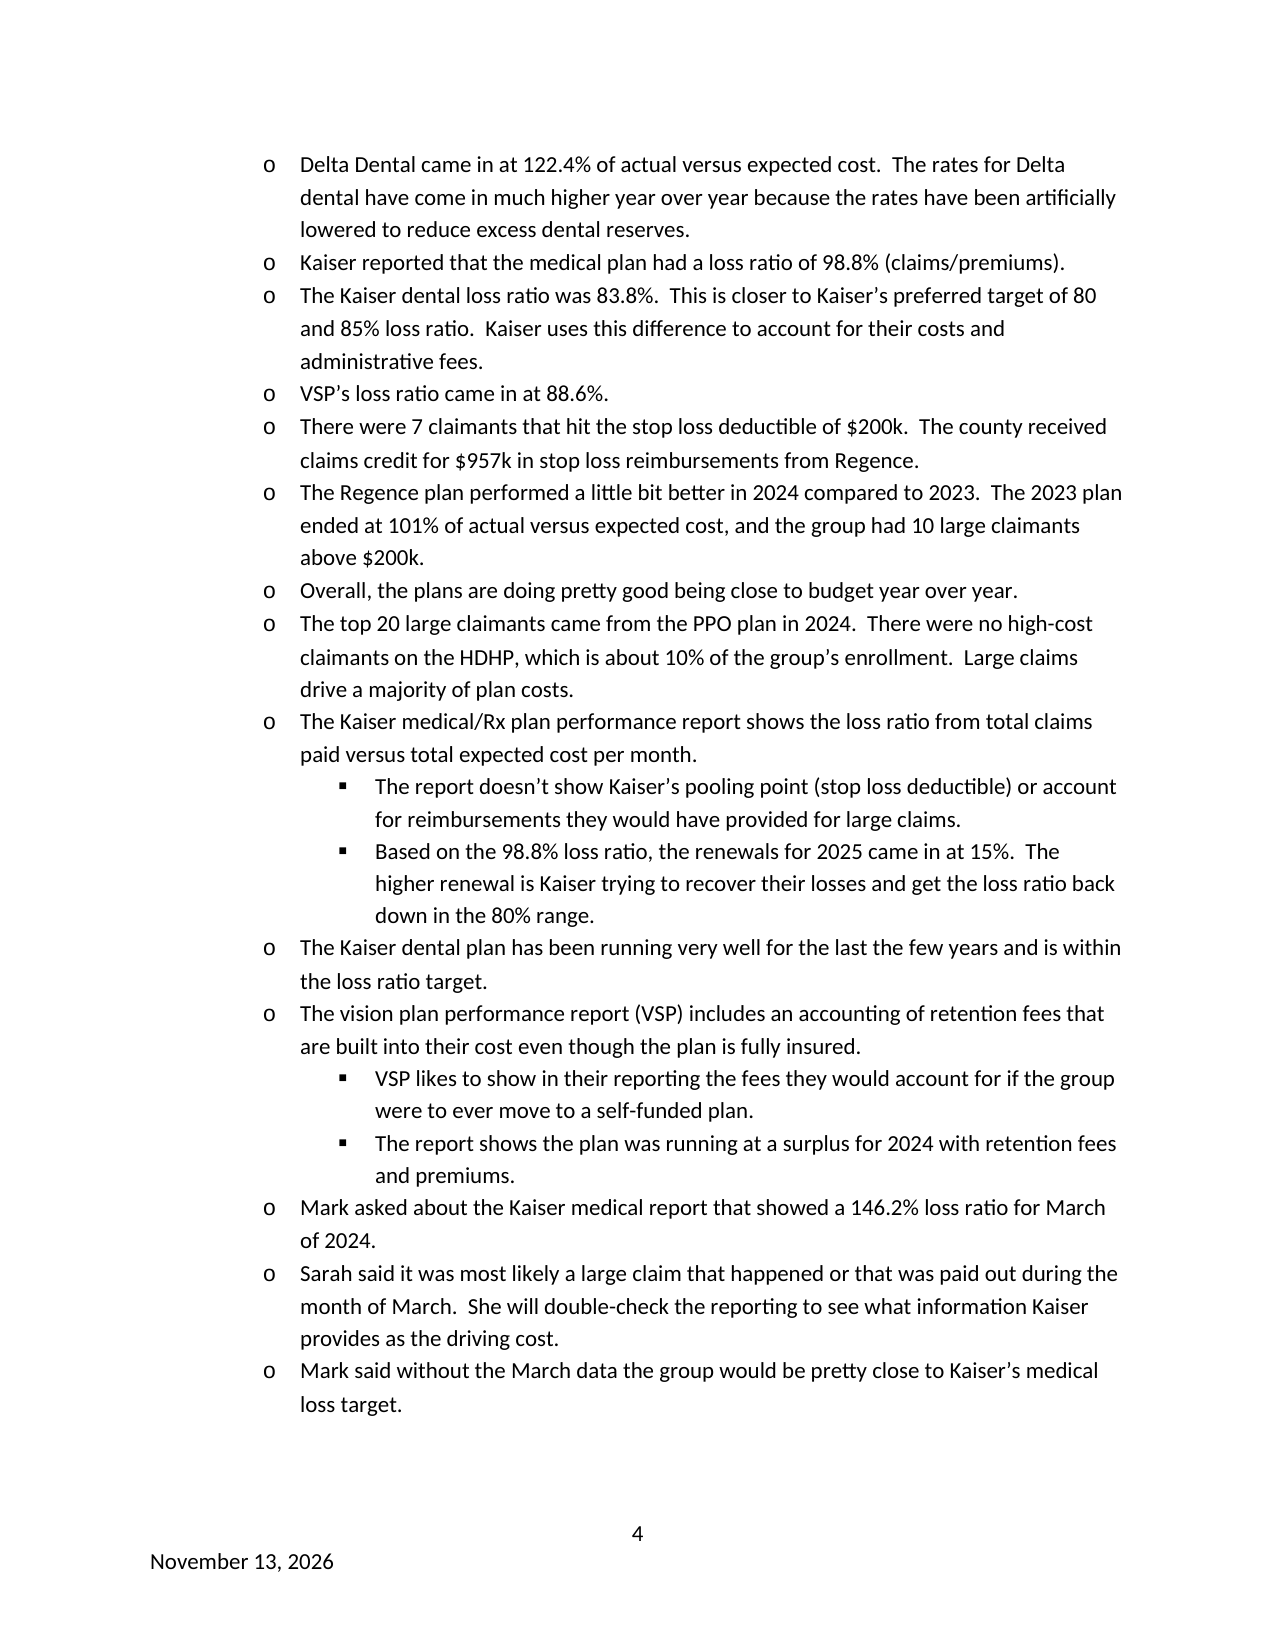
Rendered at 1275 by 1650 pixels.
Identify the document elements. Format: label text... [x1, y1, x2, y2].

list There were 7 claimants that hit the stop loss deductible of $200k. The county received claims credit for $957k in stop loss reimbursements from Regence. [262, 412, 1125, 474]
list The Regence plan performed a little bit better in 2024 compared to 2023. The 2023 plan ended at 101% of actual versus expected cost, and the group had 10 large claimants above $200k. [262, 478, 1125, 572]
list Delta Dental came in at 122.4% of actual versus expected cost. The rates for Delta dental have come in much higher year over year because the rates have been artificially lowered to reduce excess dental reserves. [262, 150, 1125, 243]
list The Kaiser dental plan has been running very well for the last the few years and is within the loss ratio target. [262, 933, 1125, 995]
list VSP likes to show in their reporting the fees they would account for if the group were to ever move to a self-funded plan. [337, 1064, 1125, 1125]
list Based on the 98.8% loss ratio, the renewals for 2025 came in at 15%. The higher renewal is Kaiser trying to recover their losses and get the loss ratio back down in the 80% range. [337, 837, 1125, 929]
list Kaiser reported that the medical plan had a loss ratio of 98.8% (claims/premiums). [262, 248, 1125, 277]
list VSP’s loss ratio came in at 88.6%. [262, 379, 1125, 408]
list Overall, the plans are doing pretty good being close to budget year over year. [262, 576, 1125, 605]
list The Kaiser dental loss ratio was 83.8%. This is closer to Kaiser’s preferred target of 80 and 85% loss ratio. Kaiser uses this difference to account for their costs and administrative fees. [262, 281, 1125, 375]
list The report shows the plan was running at a surplus for 2024 with retention fees and premiums. [337, 1129, 1125, 1189]
list The top 20 large claimants came from the PPO plan in 2024. There were no high-cost claimants on the HDHP, which is about 10% of the group’s enrollment. Large claims drive a majority of plan costs. [262, 609, 1125, 703]
list Mark asked about the Kaiser medical report that showed a 146.2% loss ratio for March of 2024. [262, 1193, 1125, 1254]
list The vision plan performance report (VSP) includes an accounting of retention fees that are built into their cost even though the plan is fully insured. [262, 999, 1125, 1060]
list The Kaiser medical/Rx plan performance report shows the loss ratio from total claims paid versus total expected cost per month. [262, 707, 1125, 768]
list Mark said without the March data the group would be pretty close to Kaiser’s medical loss target. [262, 1356, 1125, 1418]
list Sarah said it was most likely a large claim that happened or that was paid out during the month of March. She will double-check the reporting to see what information Kaiser provides as the driving cost. [262, 1259, 1125, 1352]
list The report doesn’t show Kaiser’s pooling point (stop loss deductible) or account for reimbursements they would have provided for large claims. [337, 772, 1125, 833]
